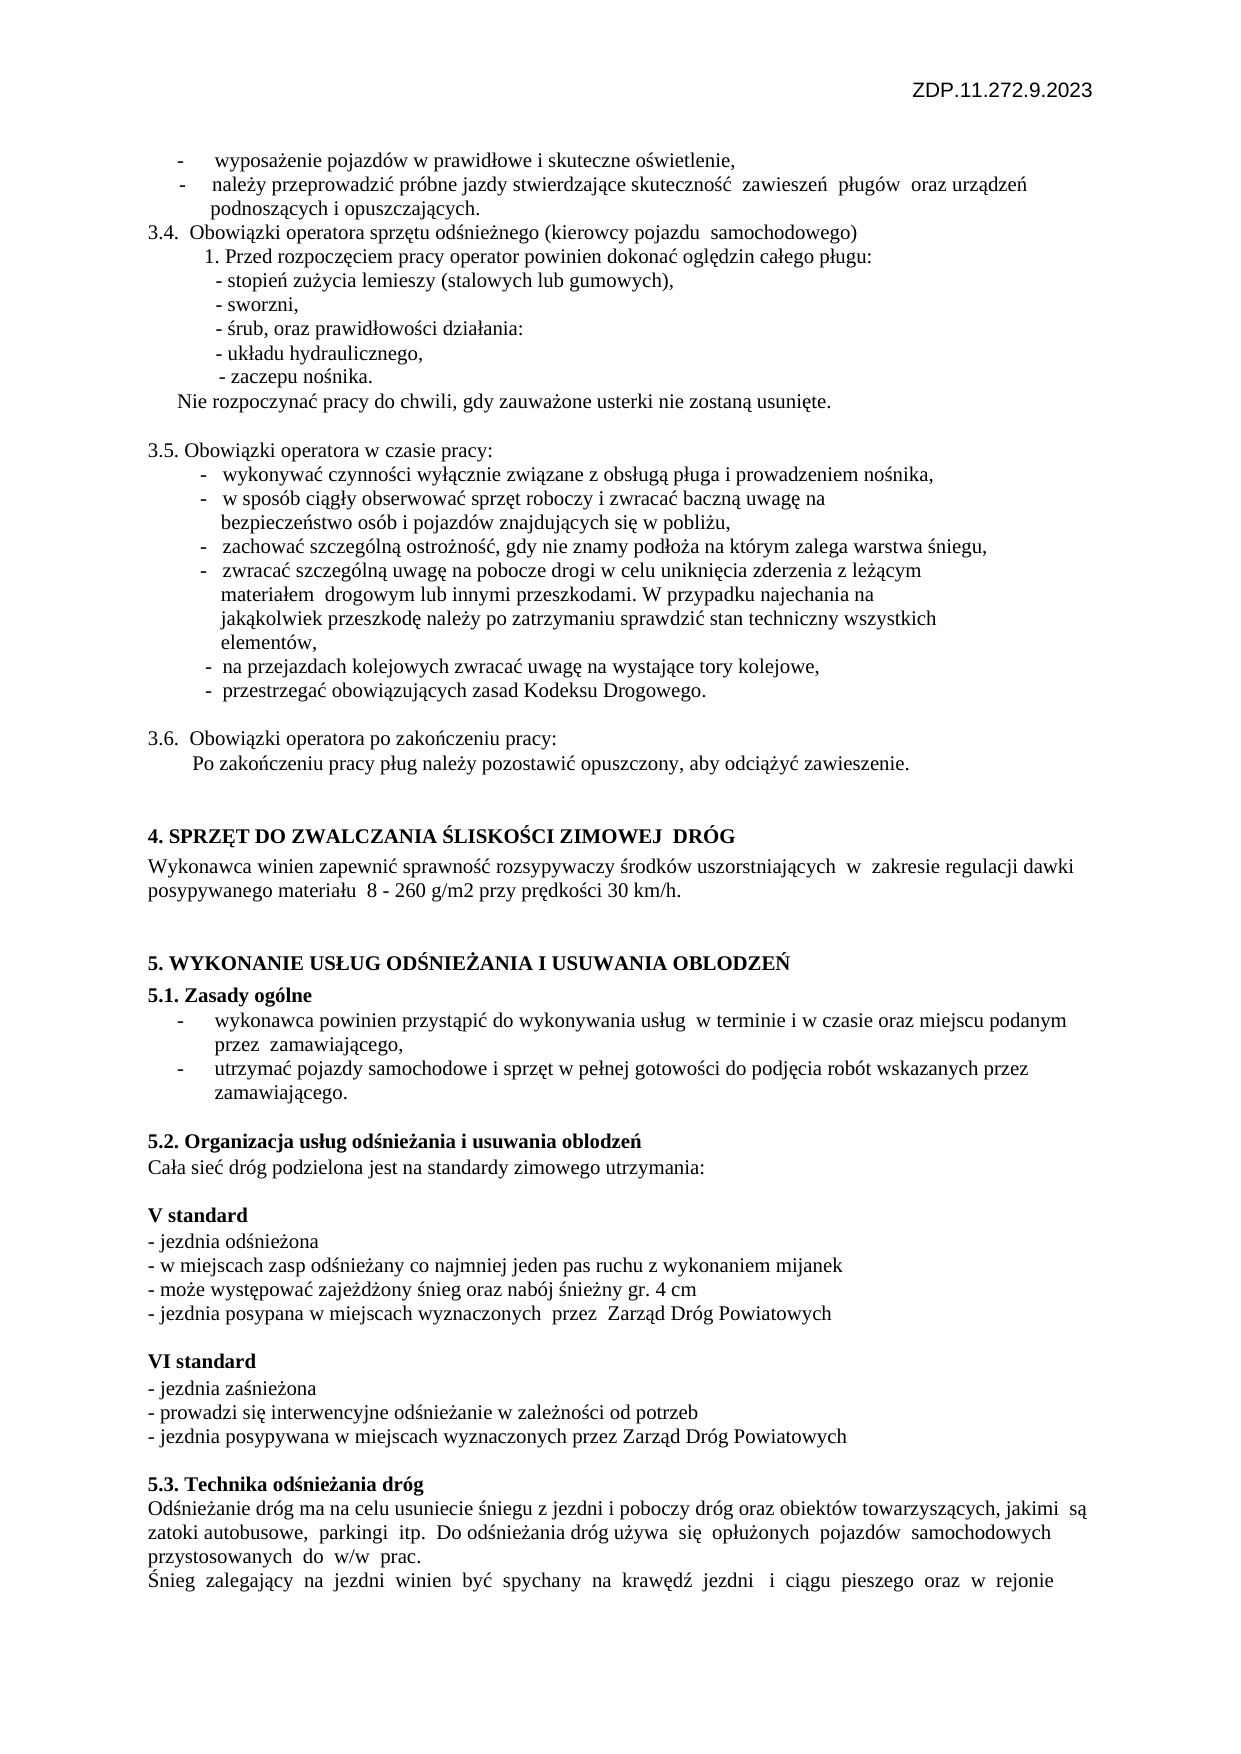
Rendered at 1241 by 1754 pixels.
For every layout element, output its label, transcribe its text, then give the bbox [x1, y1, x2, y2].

text V standard [148, 1203, 1093, 1227]
text elementów, [148, 630, 1093, 654]
text - stopień zużycia lemieszy (stalowych lub gumowych), [148, 268, 1093, 292]
text bezpieczeństwo osób i pojazdów znajdujących się w pobliżu, [148, 510, 1093, 534]
list wyposażenie pojazdów w prawidłowe i skuteczne oświetlenie, [177, 148, 1093, 172]
text 5.1. Zasady ogólne [148, 983, 1093, 1007]
text podnoszących i opuszczających. [148, 196, 1093, 220]
text 1. Przed rozpoczęciem pracy operator powinien dokonać oględzin całego pługu: [204, 244, 1093, 268]
text 5. WYKONANIE USŁUG ODŚNIEŻANIA I USUWANIA OBLODZEŃ [148, 951, 1093, 975]
text 5.2. Organizacja usług odśnieżania i usuwania oblodzeń [148, 1129, 1093, 1153]
text - jezdnia posypywana w miejscach wyznaczonych przez Zarząd Dróg Powiatowych [148, 1424, 1093, 1448]
text - prowadzi się interwencyjne odśnieżanie w zależności od potrzeb [148, 1400, 1093, 1424]
text 3.5. Obowiązki operatora w czasie pracy: [148, 438, 1093, 462]
text Odśnieżanie dróg ma na celu usuniecie śniegu z jezdni i poboczy dróg oraz obiektów towarzyszących, jakimi są zatoki autobusowe, parkingi itp. Do odśnieżania dróg używa się opłużonych pojazdów samochodowych przystosowanych do w/w prac. [148, 1496, 1092, 1568]
text - zachować szczególną ostrożność, gdy nie znamy podłoża na którym zalega warstwa śniegu, [148, 534, 1093, 558]
text materiałem drogowym lub innymi przeszkodami. W przypadku najechania na [148, 582, 1093, 606]
text - sworzni, [148, 292, 1093, 316]
text - jezdnia zaśnieżona [148, 1376, 1093, 1400]
text - układu hydraulicznego, [148, 340, 1093, 364]
text 3.4. Obowiązki operatora sprzętu odśnieżnego (kierowcy pojazdu samochodowego) [148, 220, 1051, 244]
text VI standard [148, 1349, 1093, 1373]
text Nie rozpoczynać pracy do chwili, gdy zauważone usterki nie zostaną usunięte. [177, 388, 1093, 413]
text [148, 1568, 1093, 1592]
text - przestrzegać obowiązujących zasad Kodeksu Drogowego. [148, 678, 1093, 702]
text - zaczepu nośnika. [177, 364, 1093, 388]
text Wykonawca winien zapewnić sprawność rozsypywaczy środków uszorstniających w zakresie regulacji dawki posypywanego materiału 8 - 260 g/m2 przy prędkości 30 km/h. [148, 854, 1093, 902]
text 4. SPRZĘT DO ZWALCZANIA ŚLISKOŚCI ZIMOWEJ DRÓG [148, 823, 1093, 848]
text 3.6. Obowiązki operatora po zakończeniu pracy: [148, 726, 1093, 750]
text - na przejazdach kolejowych zwracać uwagę na wystające tory kolejowe, [148, 654, 1093, 678]
text - w miejscach zasp odśnieżany co najmniej jeden pas ruchu z wykonaniem mijanek [148, 1253, 1093, 1277]
text Cała sieć dróg podzielona jest na standardy zimowego utrzymania: [148, 1155, 1093, 1179]
text - należy przeprowadzić próbne jazdy stwierdzające skuteczność zawieszeń pługów oraz urządzeń [148, 172, 1093, 196]
text - może występować zajeżdżony śnieg oraz nabój śnieżny gr. 4 cm [148, 1277, 1093, 1301]
text 5.3. Technika odśnieżania dróg [148, 1472, 1093, 1496]
text jakąkolwiek przeszkodę należy po zatrzymaniu sprawdzić stan techniczny wszystkich [148, 606, 1093, 630]
text Po zakończeniu pracy pług należy pozostawić opuszczony, aby odciążyć zawieszenie. [192, 750, 1051, 774]
text - śrub, oraz prawidłowości działania: [148, 316, 1093, 340]
text - w sposób ciągły obserwować sprzęt roboczy i zwracać baczną uwagę na [148, 486, 1093, 510]
text - wykonywać czynności wyłącznie związane z obsługą pługa i prowadzeniem nośnika, [148, 462, 1093, 486]
text - jezdnia posypana w miejscach wyznaczonych przez Zarząd Dróg Powiatowych [148, 1301, 1093, 1325]
list wykonawca powinien przystąpić do wykonywania usług w terminie i w czasie oraz miejscu podanym przez zamawiającego, [177, 1007, 1093, 1056]
text - zwracać szczególną uwagę na pobocze drogi w celu uniknięcia zderzenia z leżącym [148, 558, 1093, 582]
list utrzymać pojazdy samochodowe i sprzęt w pełnej gotowości do podjęcia robót wskazanych przez zamawiającego. [177, 1056, 1093, 1104]
text - jezdnia odśnieżona [148, 1229, 1093, 1253]
